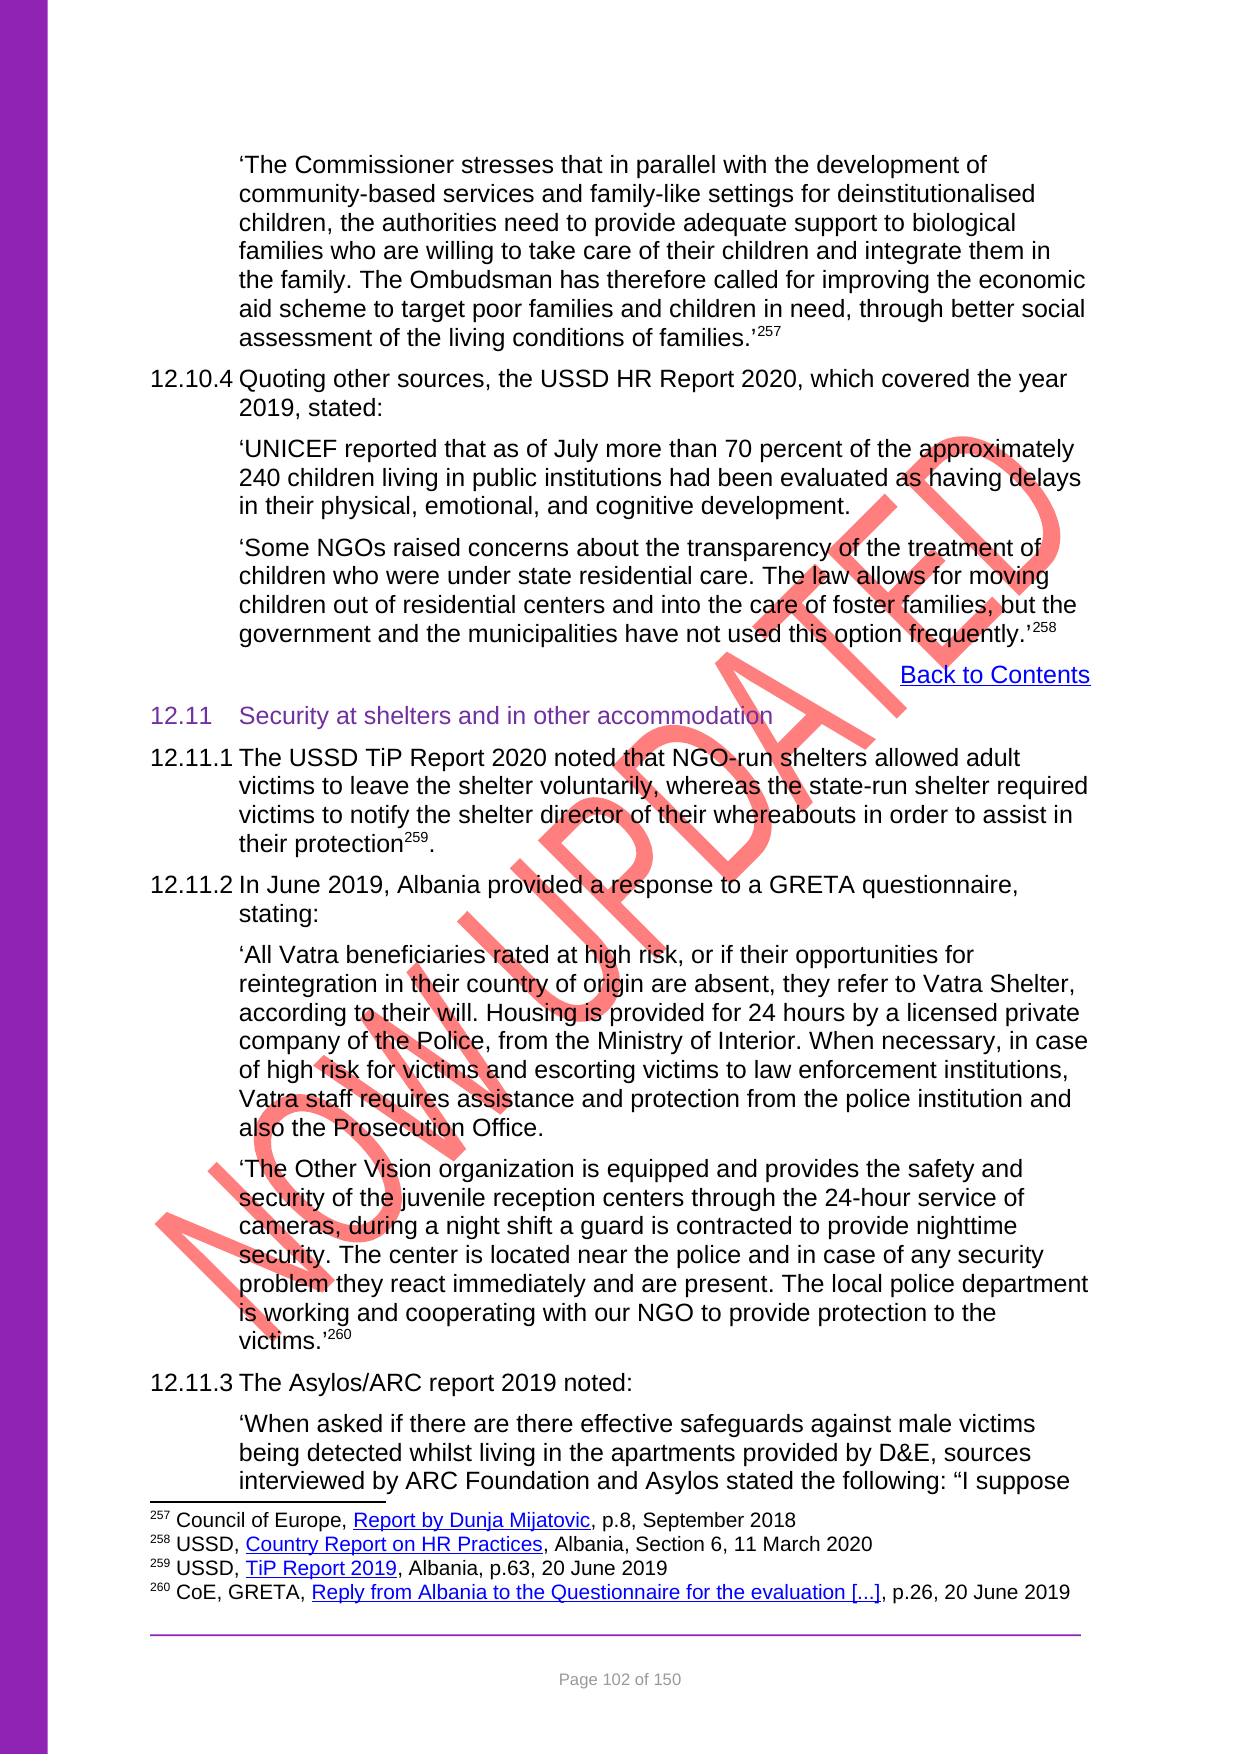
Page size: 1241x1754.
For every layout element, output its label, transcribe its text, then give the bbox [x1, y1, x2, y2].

list Quoting other sources, the USSD HR Report 2020, which covered the year 2019, stated: [150, 364, 1090, 421]
list ‘All Vatra beneficiaries rated at high risk, or if their opportunities for reintegration in their country of origin are absent, they refer to Vatra Shelter, according to their will. Housing is provided for 24 hours by a licensed private company of the Police, from the Ministry of Interior. When necessary, in case of high risk for victims and escorting victims to law enforcement institutions, Vatra staff requires assistance and protection from the police institution and also the Prosecution Office. [239, 940, 1090, 1141]
list The USSD TiP Report 2020 noted that NGO-run shelters allowed adult victims to leave the shelter voluntarily, whereas the state-run shelter required victims to notify the shelter director of their whereabouts in order to assist in their protection. [150, 742, 1090, 857]
list ‘Some NGOs raised concerns about the transparency of the treatment of children who were under state residential care. The law allows for moving children out of residential centers and into the care of foster families, but the government and the municipalities have not used this option frequently.’ [239, 532, 1090, 647]
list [239, 1409, 1090, 1495]
list Back to Contents [239, 660, 1090, 689]
list ‘The Other Vision organization is equipped and provides the safety and security of the juvenile reception centers through the 24-hour service of cameras, during a night shift a guard is contracted to provide nighttime security. The center is located near the police and in case of any security problem they react immediately and are present. The local police department is working and cooperating with our NGO to provide protection to the victims.’ [239, 1154, 1090, 1355]
list ‘The Commissioner stresses that in parallel with the development of community-based services and family-like settings for deinstitutionalised children, the authorities need to provide adequate support to biological families who are willing to take care of their children and integrate them in the family. The Ombudsman has therefore called for improving the economic aid scheme to target poor families and children in need, through better social assessment of the living conditions of families.’ [239, 150, 1090, 351]
list In June 2019, Albania provided a response to a GRETA questionnaire, stating: [150, 870, 1090, 927]
list The Asylos/ARC report 2019 noted: [150, 1367, 1090, 1396]
subtitle Security at shelters and in other accommodation [150, 701, 1090, 730]
list ‘UNICEF reported that as of July more than 70 percent of the approximately 240 children living in public institutions had been evaluated as having delays in their physical, emotional, and cognitive development. [239, 434, 1090, 520]
